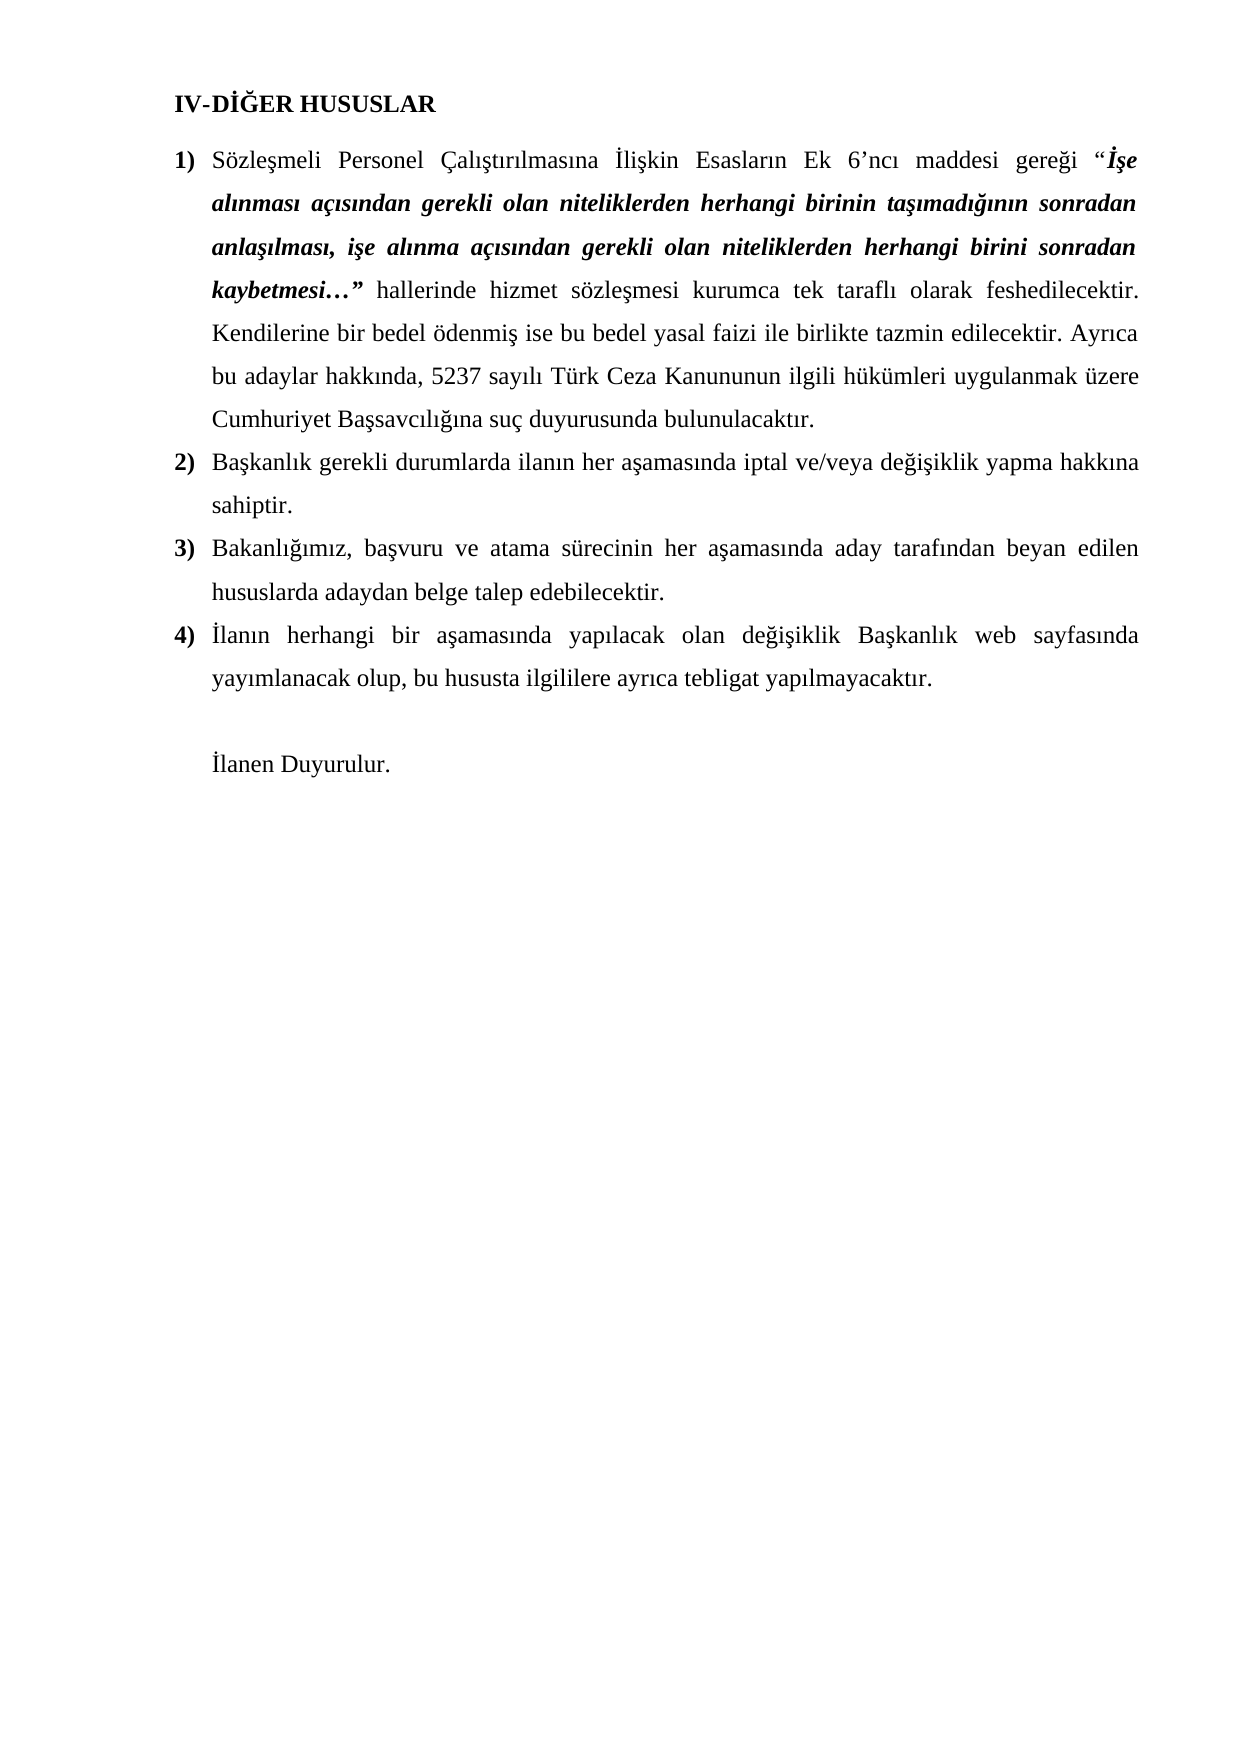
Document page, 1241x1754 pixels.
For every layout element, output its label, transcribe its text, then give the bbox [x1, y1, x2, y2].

list Bakanlığımız, başvuru ve atama sürecinin her aşamasında aday tarafından beyan edilen hususlarda adaydan belge talep edebilecektir. [174, 533, 1140, 605]
list DİĞER HUSUSLAR [174, 89, 1140, 145]
list İlanen Duyurulur. [212, 749, 1140, 778]
list Sözleşmeli Personel Çalıştırılmasına İlişkin Esasların Ek 6’ncı maddesi gereği “İşe alınması açısından gerekli olan niteliklerden herhangi birinin taşımadığının sonradan anlaşılması, işe alınma açısından gerekli olan niteliklerden herhangi birini sonradan kaybetmesi…” hallerinde hizmet sözleşmesi kurumca tek taraflı olarak feshedilecektir. Kendilerine bir bedel ödenmiş ise bu bedel yasal faizi ile birlikte tazmin edilecektir. Ayrıca bu adaylar hakkında, 5237 sayılı Türk Ceza Kanununun ilgili hükümleri uygulanmak üzere Cumhuriyet Başsavcılığına suç duyurusunda bulunulacaktır. [174, 145, 1140, 433]
list Başkanlık gerekli durumlarda ilanın her aşamasında iptal ve/veya değişiklik yapma hakkına sahiptir. [174, 447, 1140, 519]
list İlanın herhangi bir aşamasında yapılacak olan değişiklik Başkanlık web sayfasında yayımlanacak olup, bu hususta ilgililere ayrıca tebligat yapılmayacaktır. [174, 620, 1140, 692]
